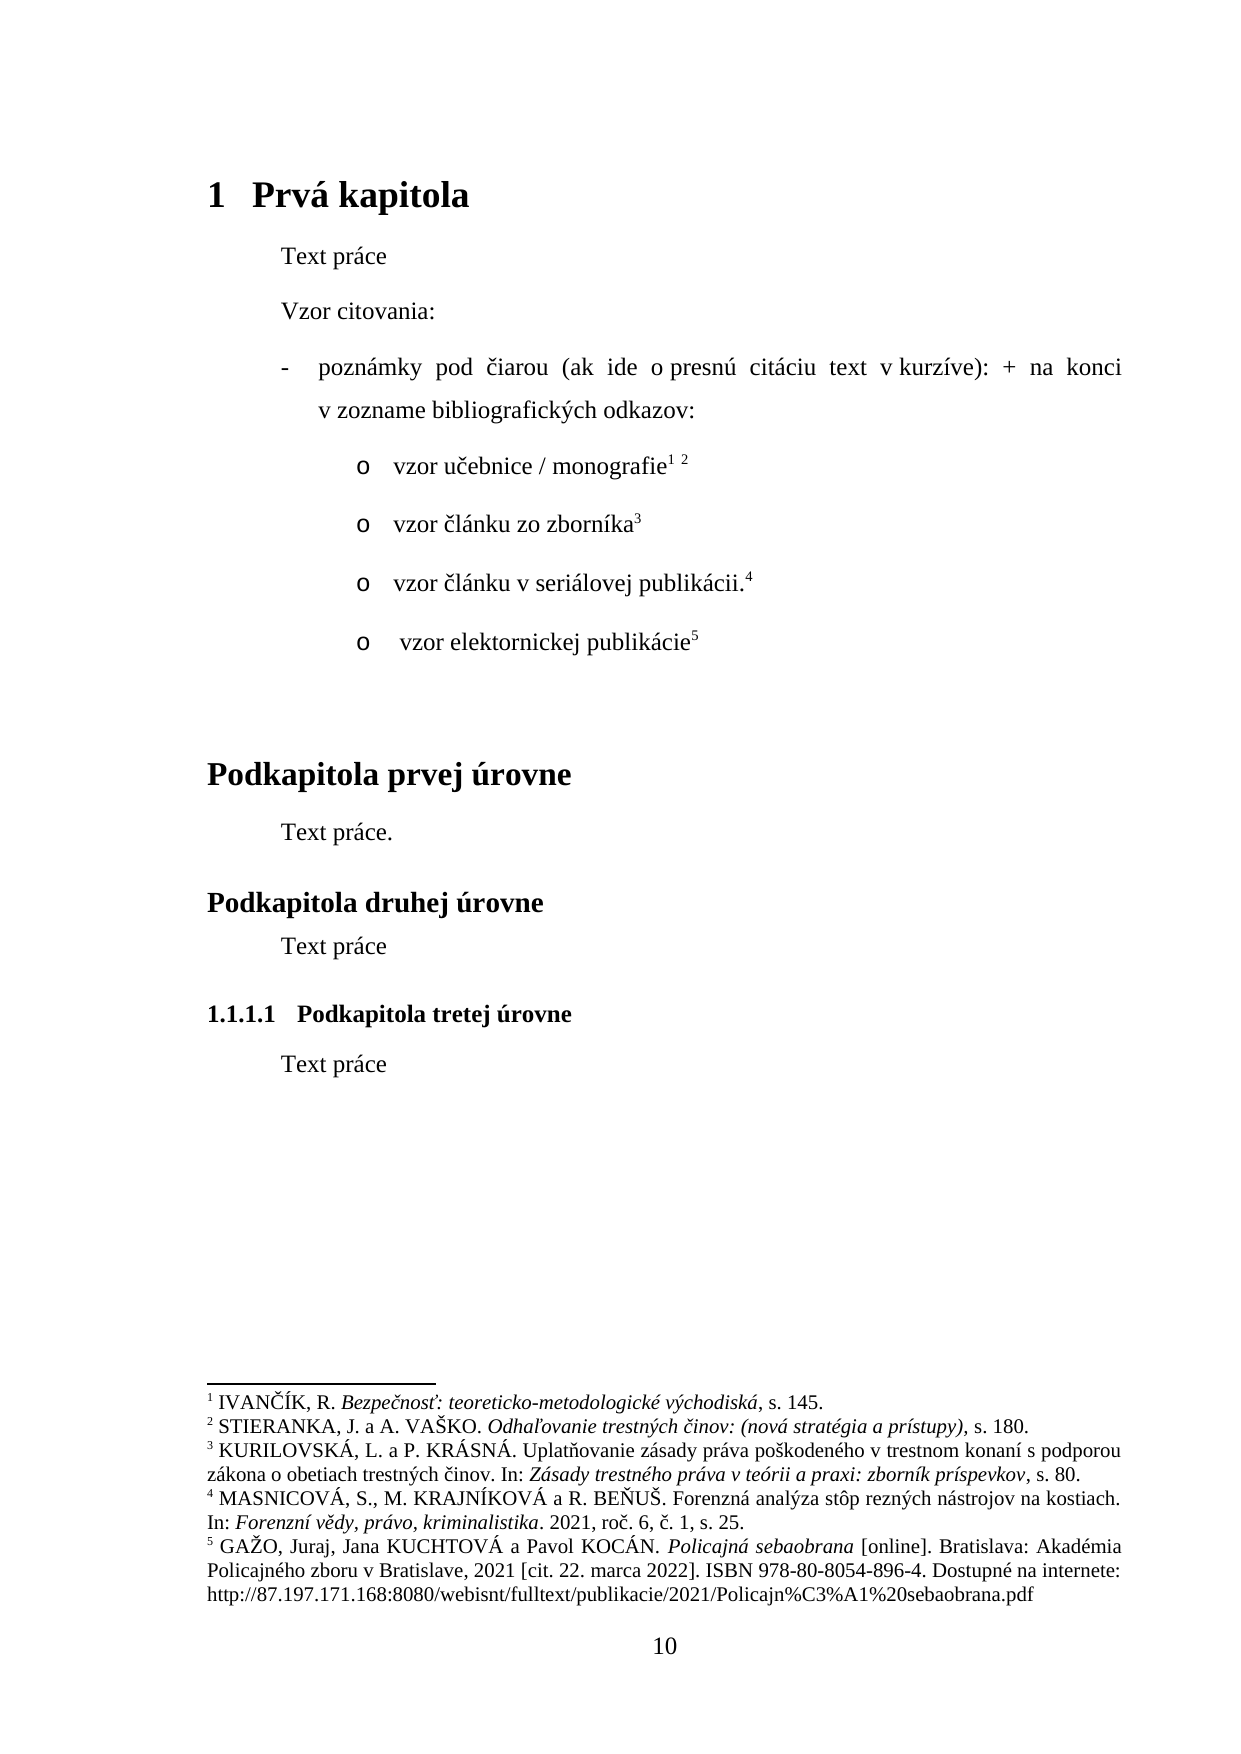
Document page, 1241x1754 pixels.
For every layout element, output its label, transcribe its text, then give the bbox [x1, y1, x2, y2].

list poznámky pod čiarou (ak ide o presnú citáciu text v kurzíve): + na konci v zozname bibliografických odkazov: [281, 352, 1122, 424]
list vzor článku v seriálovej publikácii. [356, 568, 1122, 599]
text Vzor citovania: [207, 296, 1122, 325]
list vzor učebnice / monografie [356, 451, 1122, 482]
subtitle Prvá kapitola [207, 173, 1122, 216]
text Text práce [207, 931, 1122, 960]
subtitle Podkapitola tretej úrovne [207, 999, 1122, 1028]
text Text práce [207, 241, 1122, 269]
subtitle Podkapitola druhej úrovne [207, 885, 1122, 919]
list vzor elektornickej publikácie [356, 627, 1122, 658]
subtitle Podkapitola prvej úrovne [207, 754, 1122, 792]
text Text práce [207, 1049, 1122, 1078]
list vzor článku zo zborníka [356, 509, 1122, 540]
text Text práce. [207, 817, 1122, 846]
